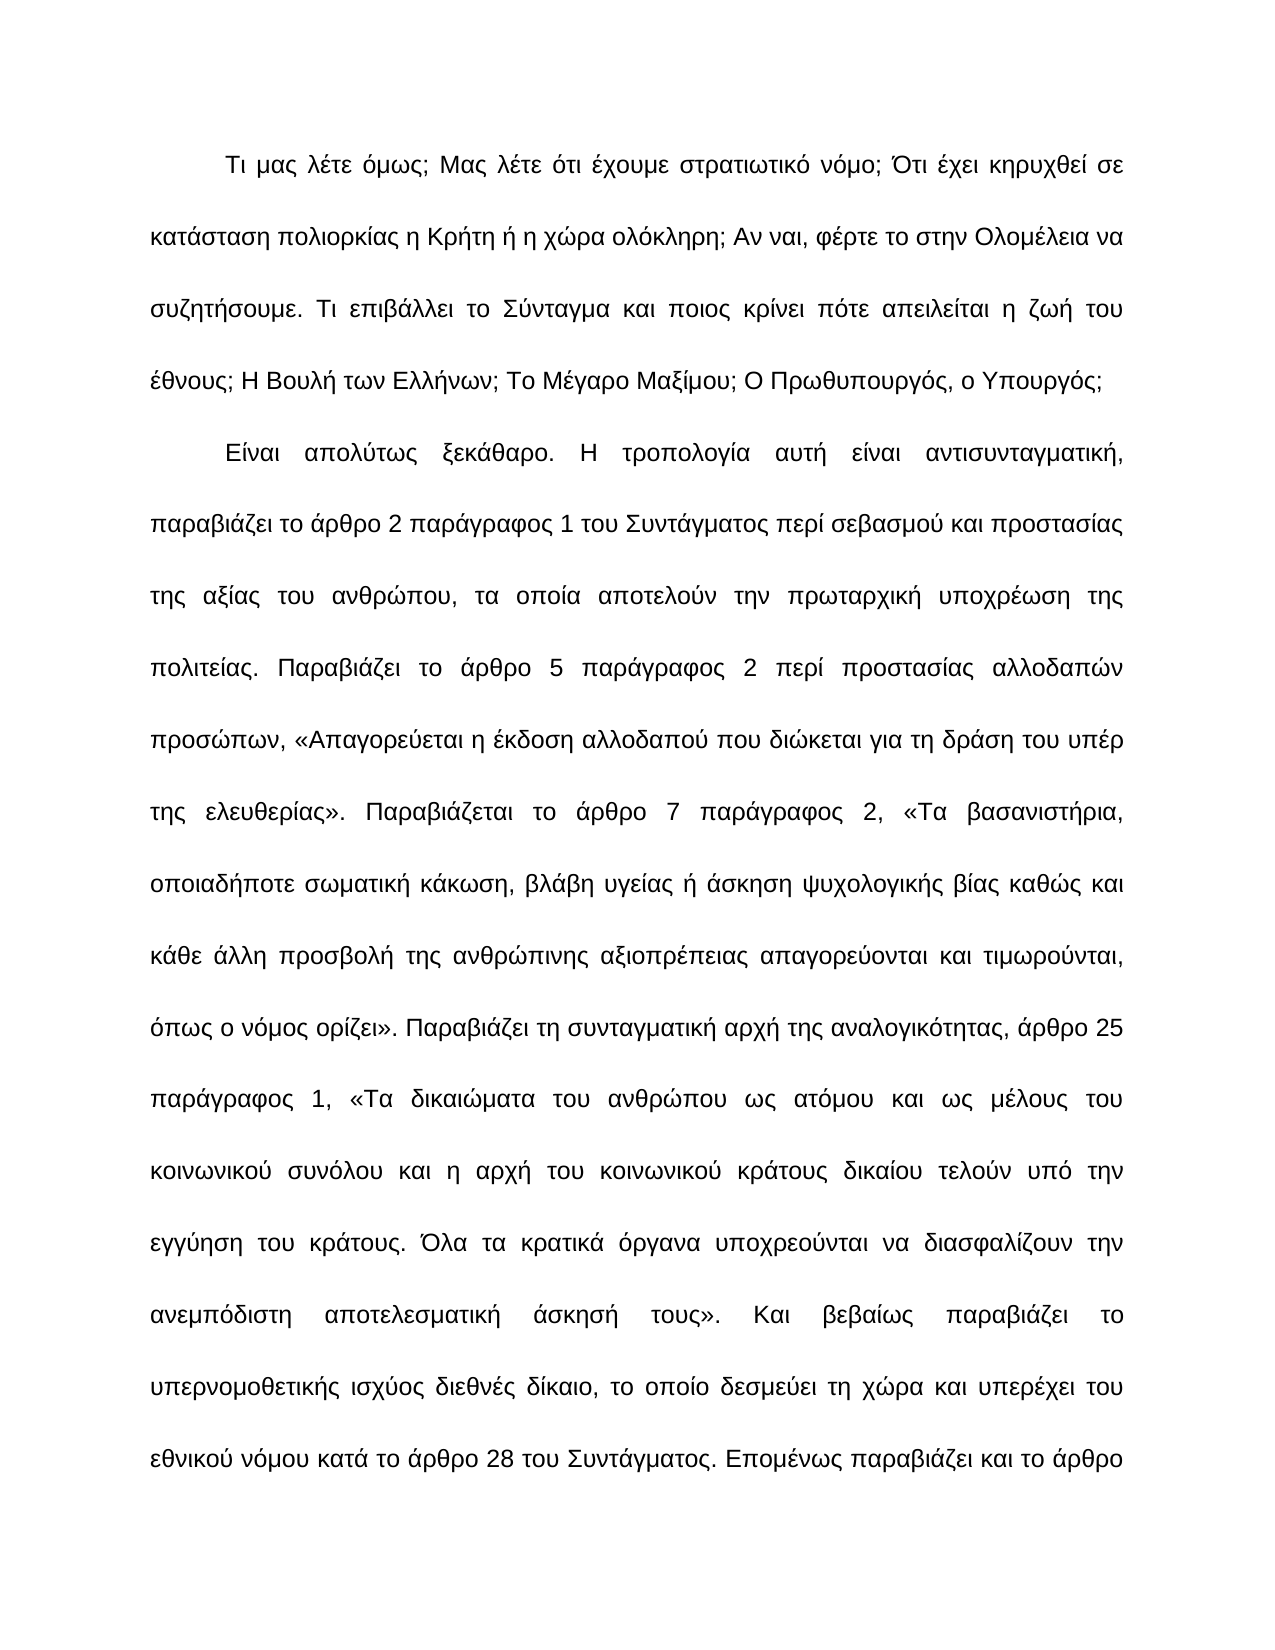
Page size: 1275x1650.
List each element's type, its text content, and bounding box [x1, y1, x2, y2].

text Τι μας λέτε όμως; Μας λέτε ότι έχουμε στρατιωτικό νόμο; Ότι έχει κηρυχθεί σε κατάσταση πολιορκίας η Κρήτη ή η χώρα ολόκληρη; Αν ναι, φέρτε το στην Ολομέλεια να συζητήσουμε. Τι επιβάλλει το Σύνταγμα και ποιος κρίνει πότε απειλείται η ζωή του έθνους; Η Βουλή των Ελλήνων; Το Μέγαρο Μαξίμου; Ο Πρωθυπουργός, ο Υπουργός; [150, 150, 1125, 394]
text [150, 437, 1125, 1472]
